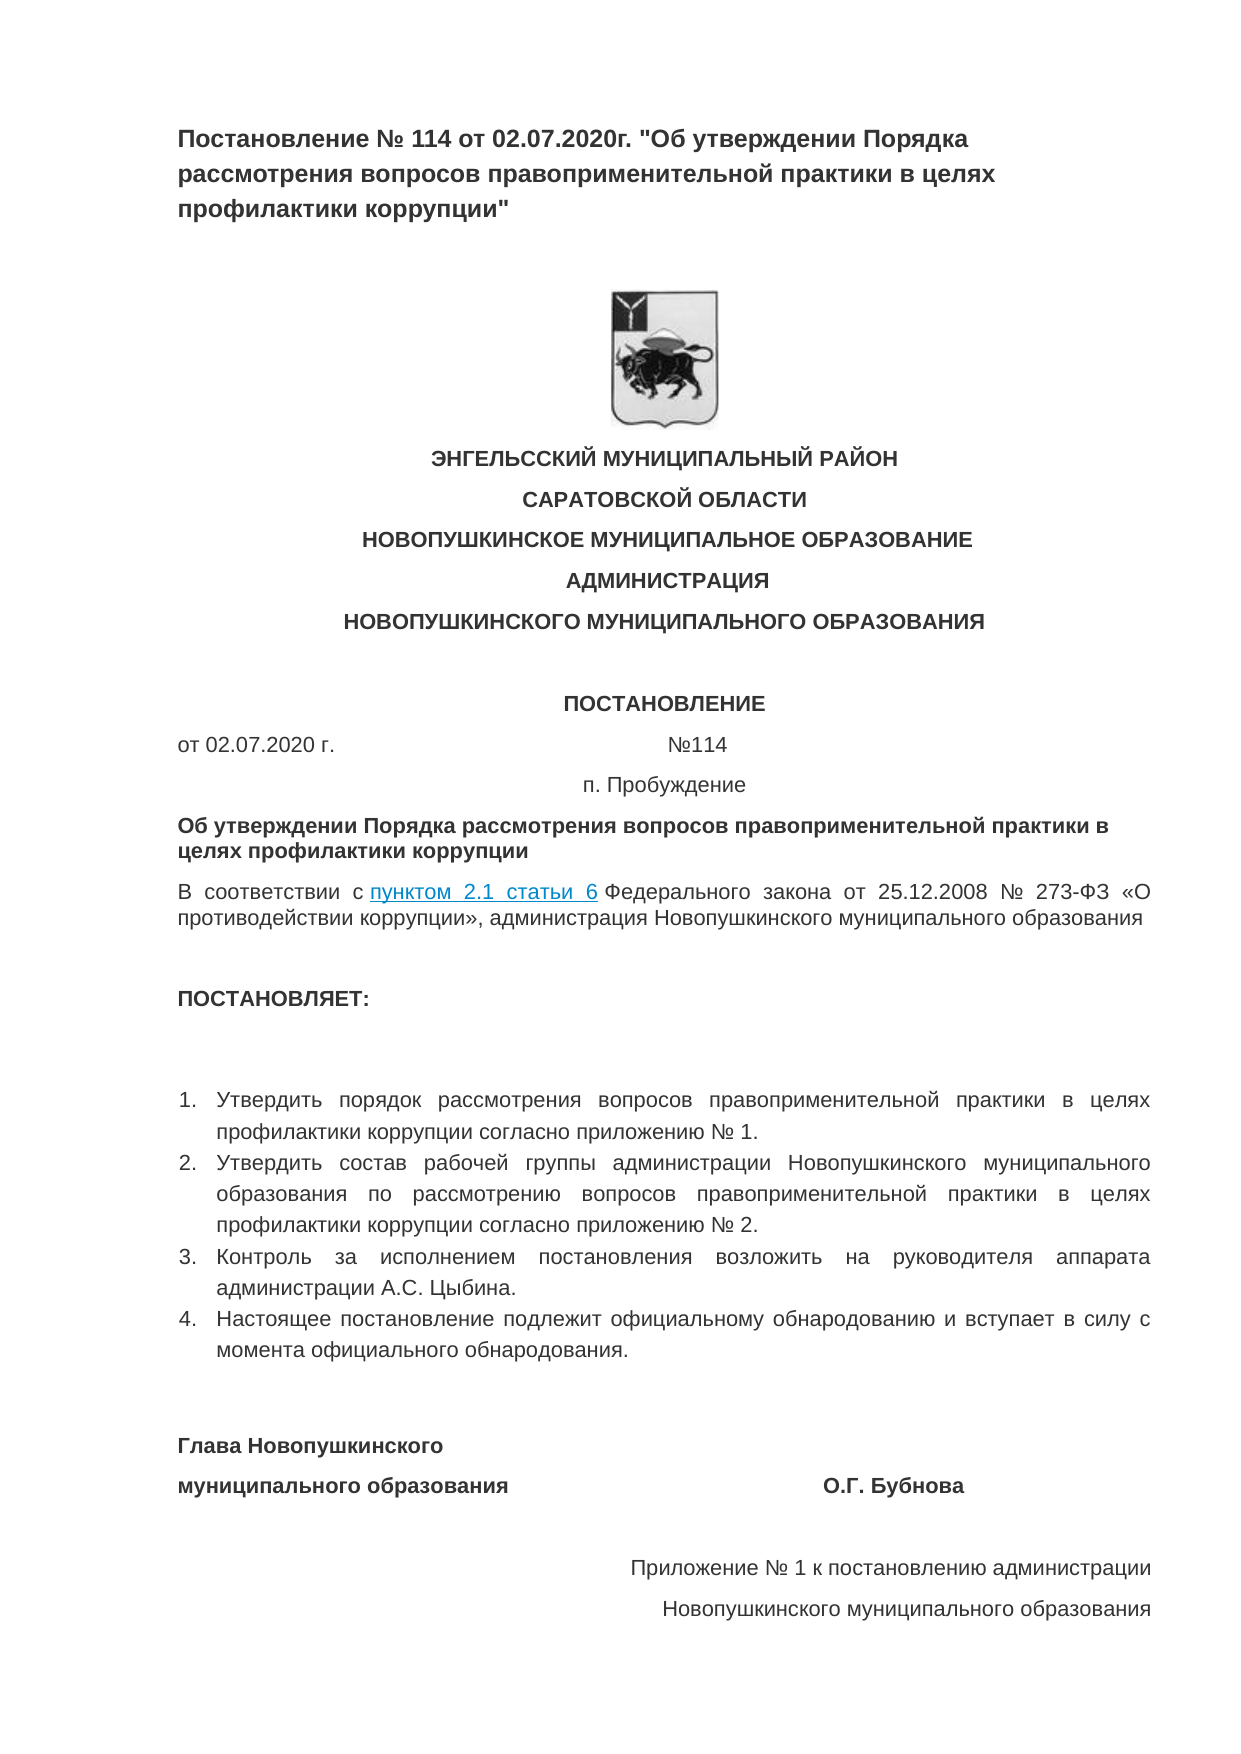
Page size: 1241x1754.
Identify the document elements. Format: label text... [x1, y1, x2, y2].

text от 02.07.2020 г. №114 [177, 731, 1152, 757]
text АДМИНИСТРАЦИЯ [177, 568, 1152, 593]
text муниципального образования О.Г. Бубнова [177, 1473, 1152, 1498]
text ПОСТАНОВЛЯЕТ: [177, 986, 1152, 1011]
picture [610, 289, 719, 430]
text ПОСТАНОВЛЕНИЕ [177, 691, 1152, 716]
list Утвердить состав рабочей группы администрации Новопушкинского муниципального образования по рассмотрению вопросов правоприменительной практики в целях профилактики коррупции согласно приложению № 2. [179, 1144, 1152, 1237]
text В соответствии с пунктом 2.1 статьи 6 Федерального закона от 25.12.2008 № 273-ФЗ «О противодействии коррупции», администрация Новопушкинского муниципального образования [177, 879, 1152, 929]
text НОВОПУШКИНСКОГО МУНИЦИПАЛЬНОГО ОБРАЗОВАНИЯ [177, 609, 1152, 634]
text Приложение № 1 к постановлению администрации [177, 1555, 1152, 1580]
text Об утверждении Порядка рассмотрения вопросов правоприменительной практики в целях профилактики коррупции [177, 813, 1152, 863]
text Новопушкинского муниципального образования [177, 1596, 1152, 1621]
list Настоящее постановление подлежит официальному обнародованию и вступает в силу с момента официального обнародования. [179, 1300, 1152, 1362]
text НОВОПУШКИНСКОЕ МУНИЦИПАЛЬНОЕ ОБРАЗОВАНИЕ [177, 527, 1152, 552]
text САРАТОВСКОЙ ОБЛАСТИ [177, 486, 1152, 512]
text Постановление № 114 от 02.07.2020г. "Об утверждении Порядка рассмотрения вопросов правоприменительной практики в целях профилактики коррупции" [177, 118, 1152, 223]
text Глава Новопушкинского [177, 1432, 1152, 1458]
list Утвердить порядок рассмотрения вопросов правоприменительной практики в целях профилактики коррупции согласно приложению № 1. [179, 1081, 1152, 1144]
text п. Пробуждение [177, 772, 1152, 797]
text ЭНГЕЛЬССКИЙ МУНИЦИПАЛЬНЫЙ РАЙОН [177, 446, 1152, 471]
list Контроль за исполнением постановления возложить на руководителя аппарата администрации А.С. Цыбина. [179, 1237, 1152, 1300]
